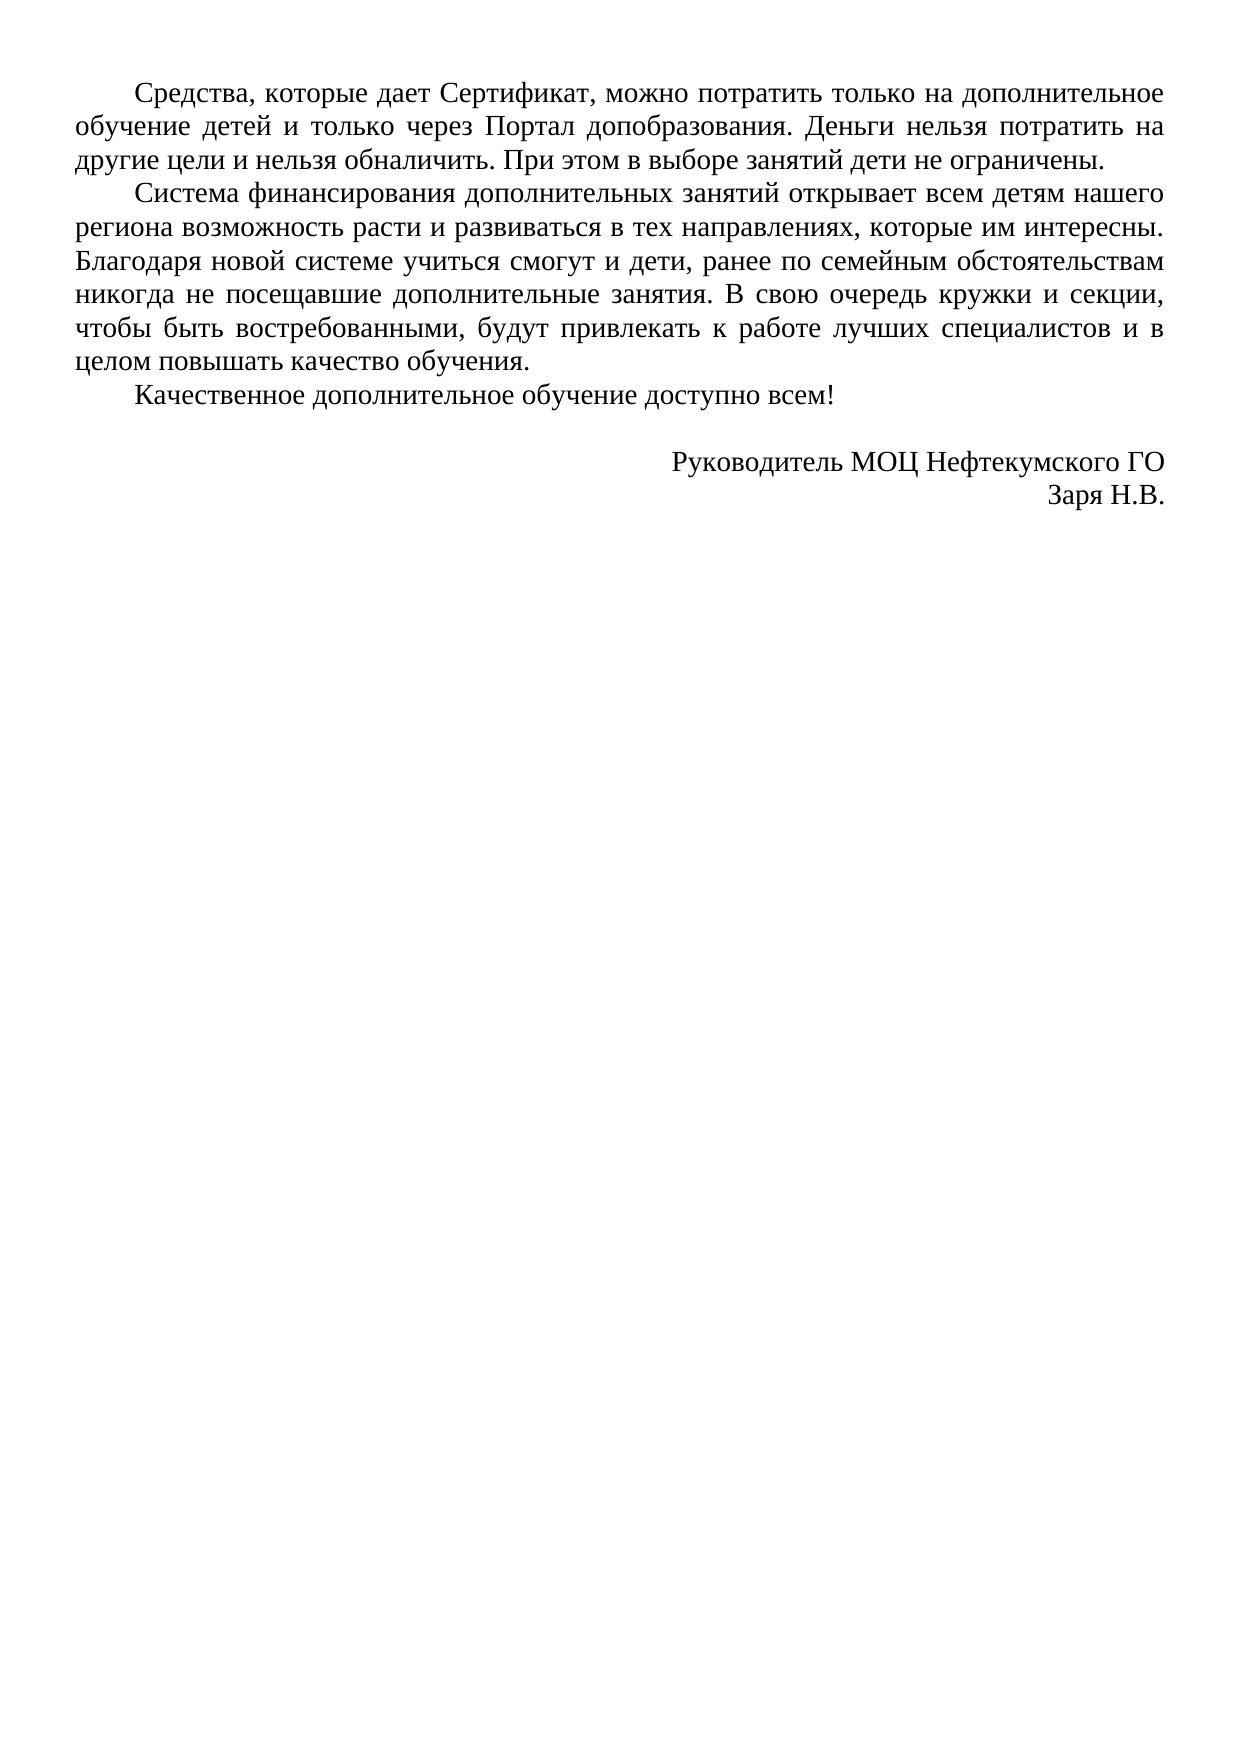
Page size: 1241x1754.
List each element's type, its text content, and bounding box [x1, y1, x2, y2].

text Система финансирования дополнительных занятий открывает всем детям нашего региона возможность расти и развиваться в тех направлениях, которые им интересны. Благодаря новой системе учиться смогут и дети, ранее по семейным обстоятельствам никогда не посещавшие дополнительные занятия. В свою очередь кружки и секции, чтобы быть востребованными, будут привлекать к работе лучших специалистов и в целом повышать качество обучения. [75, 176, 1165, 377]
text Руководитель МОЦ Нефтекумского ГО [75, 444, 1165, 477]
text Качественное дополнительное обучение доступно всем! [75, 377, 1165, 410]
text Заря Н.В. [75, 477, 1165, 511]
text Средства, которые дает Сертификат, можно потратить только на дополнительное обучение детей и только через Портал допобразования. Деньги нельзя потратить на другие цели и нельзя обналичить. При этом в выборе занятий дети не ограничены. [75, 75, 1165, 176]
